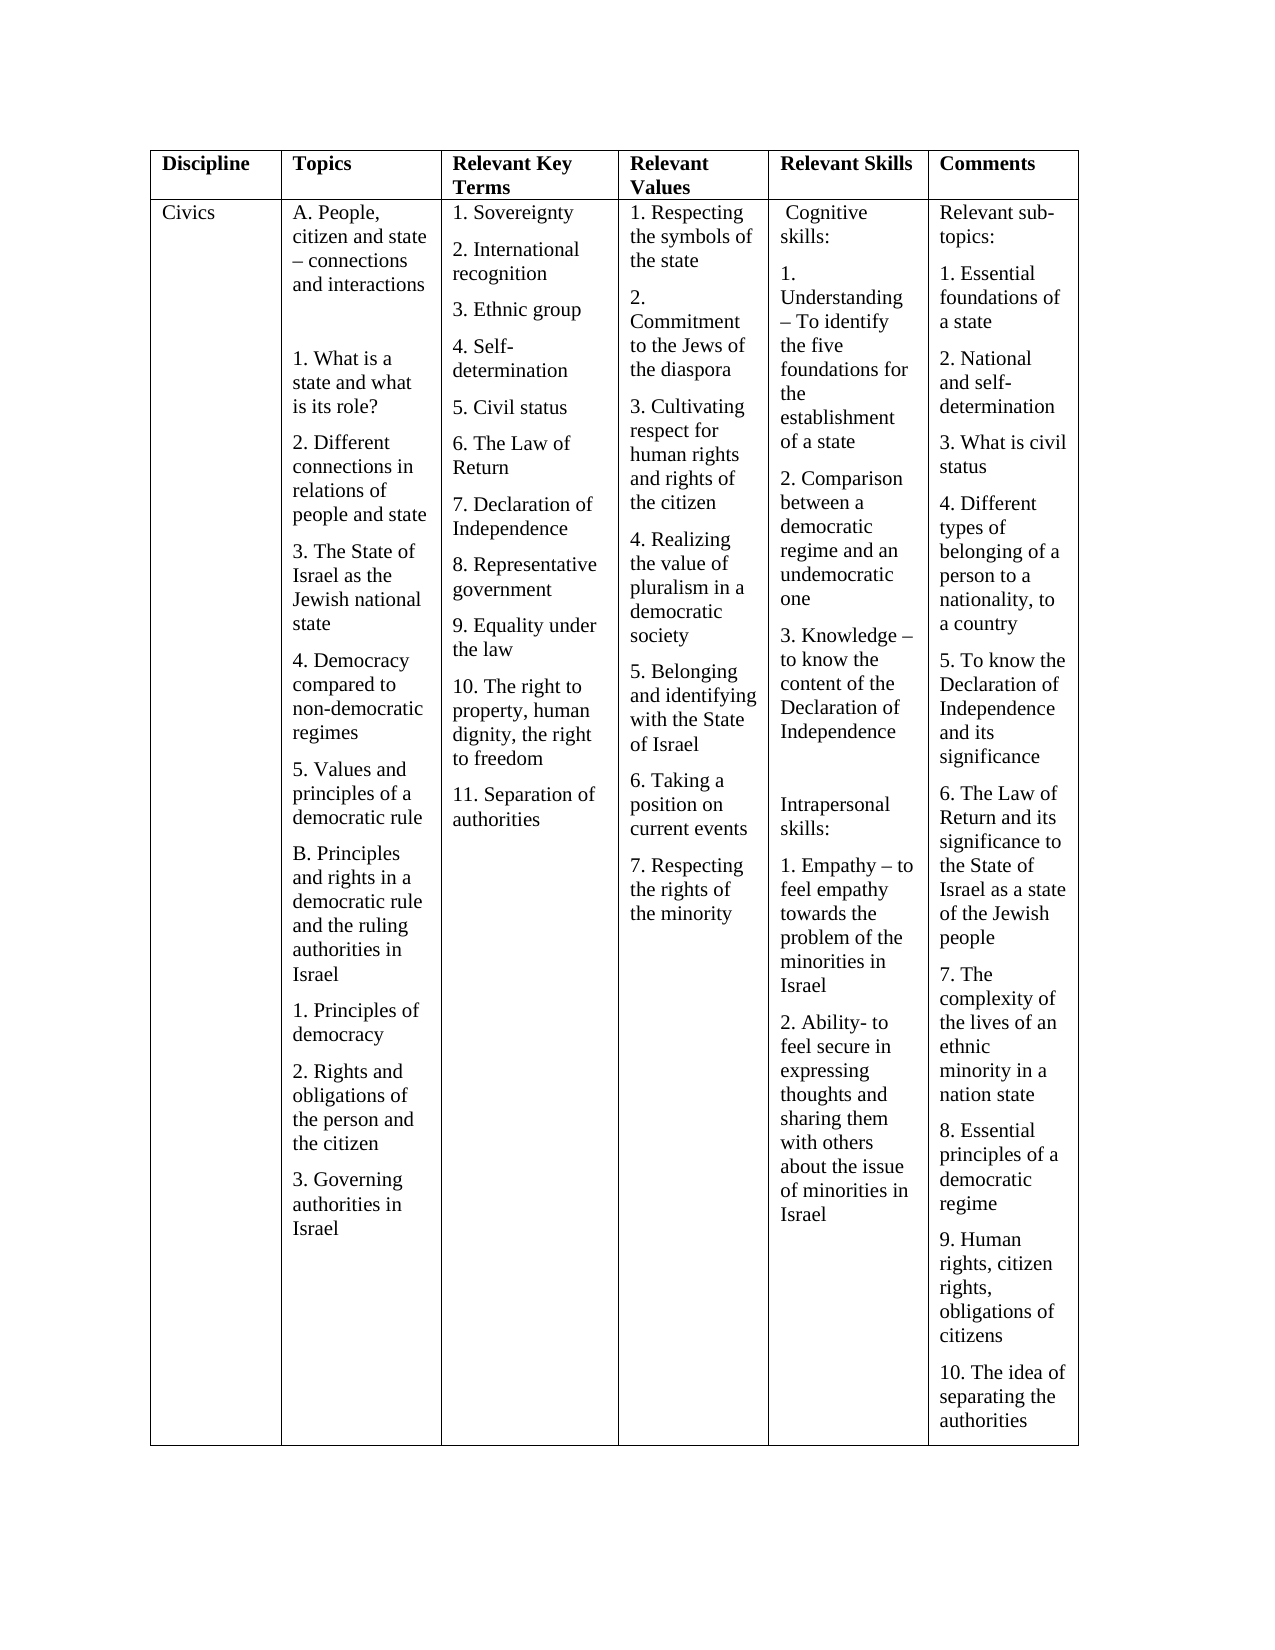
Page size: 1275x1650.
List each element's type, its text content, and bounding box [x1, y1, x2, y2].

table_header Relevant Skills [769, 151, 928, 199]
table_cell A. People, citizen and state – connections and interactions 1. What is a state and what is its role? 2. Different connections in relations of people and state 3. The State of Israel as the Jewish national state 4. Democracy compared to non-democratic regimes 5. Values and principles of a democratic rule B. Principles and rights in a democratic rule and the ruling authorities in Israel 1. Principles of democracy 2. Rights and obligations of the person and the citizen 3. Governing authorities in Israel [282, 200, 441, 1444]
table_header Discipline [151, 151, 281, 199]
table_header Relevant Values [619, 151, 768, 199]
table_header Relevant Key Terms [442, 151, 618, 199]
table_cell 1. Sovereignty 2. International recognition 3. Ethnic group 4. Self-determination 5. Civil status 6. The Law of Return 7. Declaration of Independence 8. Representative government 9. Equality under the law 10. The right to property, human dignity, the right to freedom 11. Separation of authorities [442, 200, 618, 1444]
table_cell Civics [151, 200, 281, 1444]
table_cell Relevant sub-topics: 1. Essential foundations of a state 2. National and self-determination 3. What is civil status 4. Different types of belonging of a person to a nationality, to a country 5. To know the Declaration of Independence and its significance 6. The Law of Return and its significance to the State of Israel as a state of the Jewish people 7. The complexity of the lives of an ethnic minority in a nation state 8. Essential principles of a democratic regime 9. Human rights, citizen rights, obligations of citizens 10. The idea of separating the authorities [929, 200, 1078, 1444]
table_cell Cognitive skills: 1. Understanding – To identify the five foundations for the establishment of a state 2. Comparison between a democratic regime and an undemocratic one 3. Knowledge – to know the content of the Declaration of Independence Intrapersonal skills: 1. Empathy – to feel empathy towards the problem of the minorities in Israel 2. Ability- to feel secure in expressing thoughts and sharing them with others about the issue of minorities in Israel [769, 200, 928, 1444]
table_header Comments [929, 151, 1078, 199]
table_cell 1. Respecting the symbols of the state 2. Commitment to the Jews of the diaspora 3. Cultivating respect for human rights and rights of the citizen 4. Realizing the value of pluralism in a democratic society 5. Belonging and identifying with the State of Israel 6. Taking a position on current events 7. Respecting the rights of the minority [619, 200, 768, 1444]
table_header Topics [282, 151, 441, 199]
